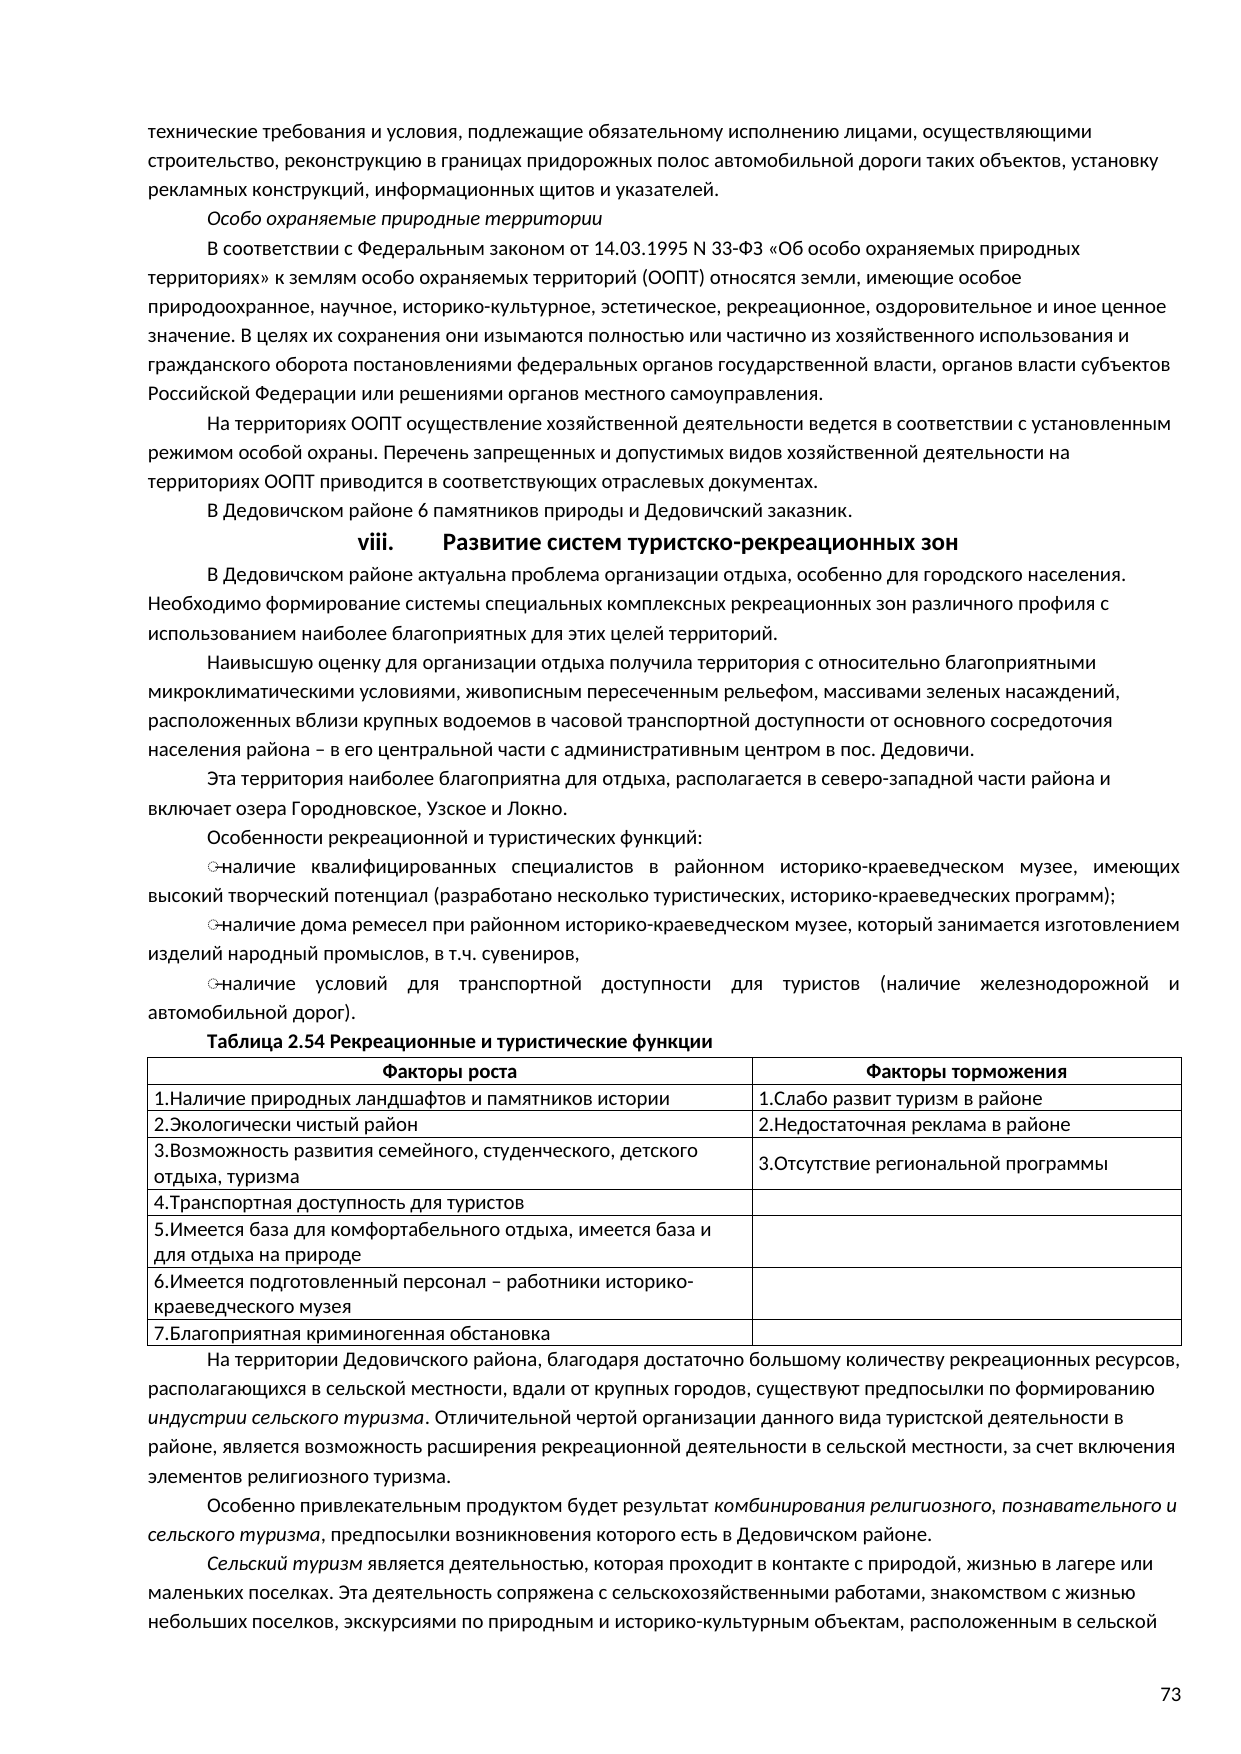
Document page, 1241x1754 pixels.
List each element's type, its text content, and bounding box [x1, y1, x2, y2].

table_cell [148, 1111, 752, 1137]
text В Дедовичском районе актуальна проблема организации отдыха, особенно для городского населения. Необходимо формирование системы специальных комплексных рекреационных зон различного профиля с использованием наиболее благоприятных для этих целей территорий. [148, 561, 1181, 645]
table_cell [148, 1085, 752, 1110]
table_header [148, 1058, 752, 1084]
text В Дедовичском районе 6 памятников природы и Дедовичский заказник. [148, 497, 1181, 523]
text Особенности рекреационной и туристических функций: [148, 824, 1181, 849]
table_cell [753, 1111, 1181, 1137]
text Наивысшую оценку для организации отдыха получила территория с относительно благоприятными микроклиматическими условиями, живописным пересеченным рельефом, массивами зеленых насаждений, расположенных вблизи крупных водоемов в часовой транспортной доступности от основного сосредоточия населения района – в его центральной части с административным центром в пос. Дедовичи. [148, 649, 1181, 762]
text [148, 1550, 1181, 1634]
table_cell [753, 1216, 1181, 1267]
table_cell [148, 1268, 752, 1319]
text На территории Дедовичского района, благодаря достаточно большому количеству рекреационных ресурсов, располагающихся в сельской местности, вдали от крупных городов, существуют предпосылки по формированию индустрии сельского туризма. Отличительной чертой организации данного вида туристской деятельности в районе, является возможность расширения рекреационной деятельности в сельской местности, за счет включения элементов религиозного туризма. [148, 1346, 1181, 1488]
list наличие квалифицированных специалистов в районном историко-краеведческом музее, имеющих высокий творческий потенциал (разработано несколько туристических, историко-краеведческих программ); [148, 853, 1181, 908]
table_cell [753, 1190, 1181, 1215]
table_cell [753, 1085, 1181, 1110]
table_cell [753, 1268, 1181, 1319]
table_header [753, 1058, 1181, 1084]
text На территориях ООПТ осуществление хозяйственной деятельности ведется в соответствии с установленным режимом особой охраны. Перечень запрещенных и допустимых видов хозяйственной деятельности на территориях ООПТ приводится в соответствующих отраслевых документах. [148, 410, 1181, 493]
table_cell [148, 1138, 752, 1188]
text В соответствии с Федеральным законом от 14.03.1995 N 33-ФЗ «Об особо охраняемых природных территориях» к землям особо охраняемых территорий (ООПТ) относятся земли, имеющие особое природоохранное, научное, историко-культурное, эстетическое, рекреационное, оздоровительное и иное ценное значение. В целях их сохранения они изымаются полностью или частично из хозяйственного использования и гражданского оборота постановлениями федеральных органов государственной власти, органов власти субъектов Российской Федерации или решениями органов местного самоуправления. [148, 235, 1181, 406]
list наличие дома ремесел при районном историко-краеведческом музее, который занимается изготовлением изделий народный промыслов, в т.ч. сувениров, [148, 911, 1181, 966]
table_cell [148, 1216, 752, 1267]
list наличие условий для транспортной доступности для туристов (наличие железнодорожной и автомобильной дорог). [148, 970, 1181, 1024]
text Особо охраняемые природные территории [148, 206, 1181, 231]
text Особенно привлекательным продуктом будет результат комбинирования религиозного, познавательного и сельского туризма, предпосылки возникновения которого есть в Дедовичском районе. [148, 1492, 1181, 1547]
subtitle Развитие систем туристско-рекреационных зон [335, 526, 1181, 557]
text Эта территория наиболее благоприятна для отдыха, располагается в северо-западной части района и включает озера Городновское, Узское и Локно. [148, 766, 1181, 820]
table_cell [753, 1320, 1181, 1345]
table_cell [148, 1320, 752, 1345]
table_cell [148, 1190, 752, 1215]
text Таблица 2.54 Рекреационные и туристические функции [148, 1028, 1181, 1053]
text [148, 118, 1181, 202]
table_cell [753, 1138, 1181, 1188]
